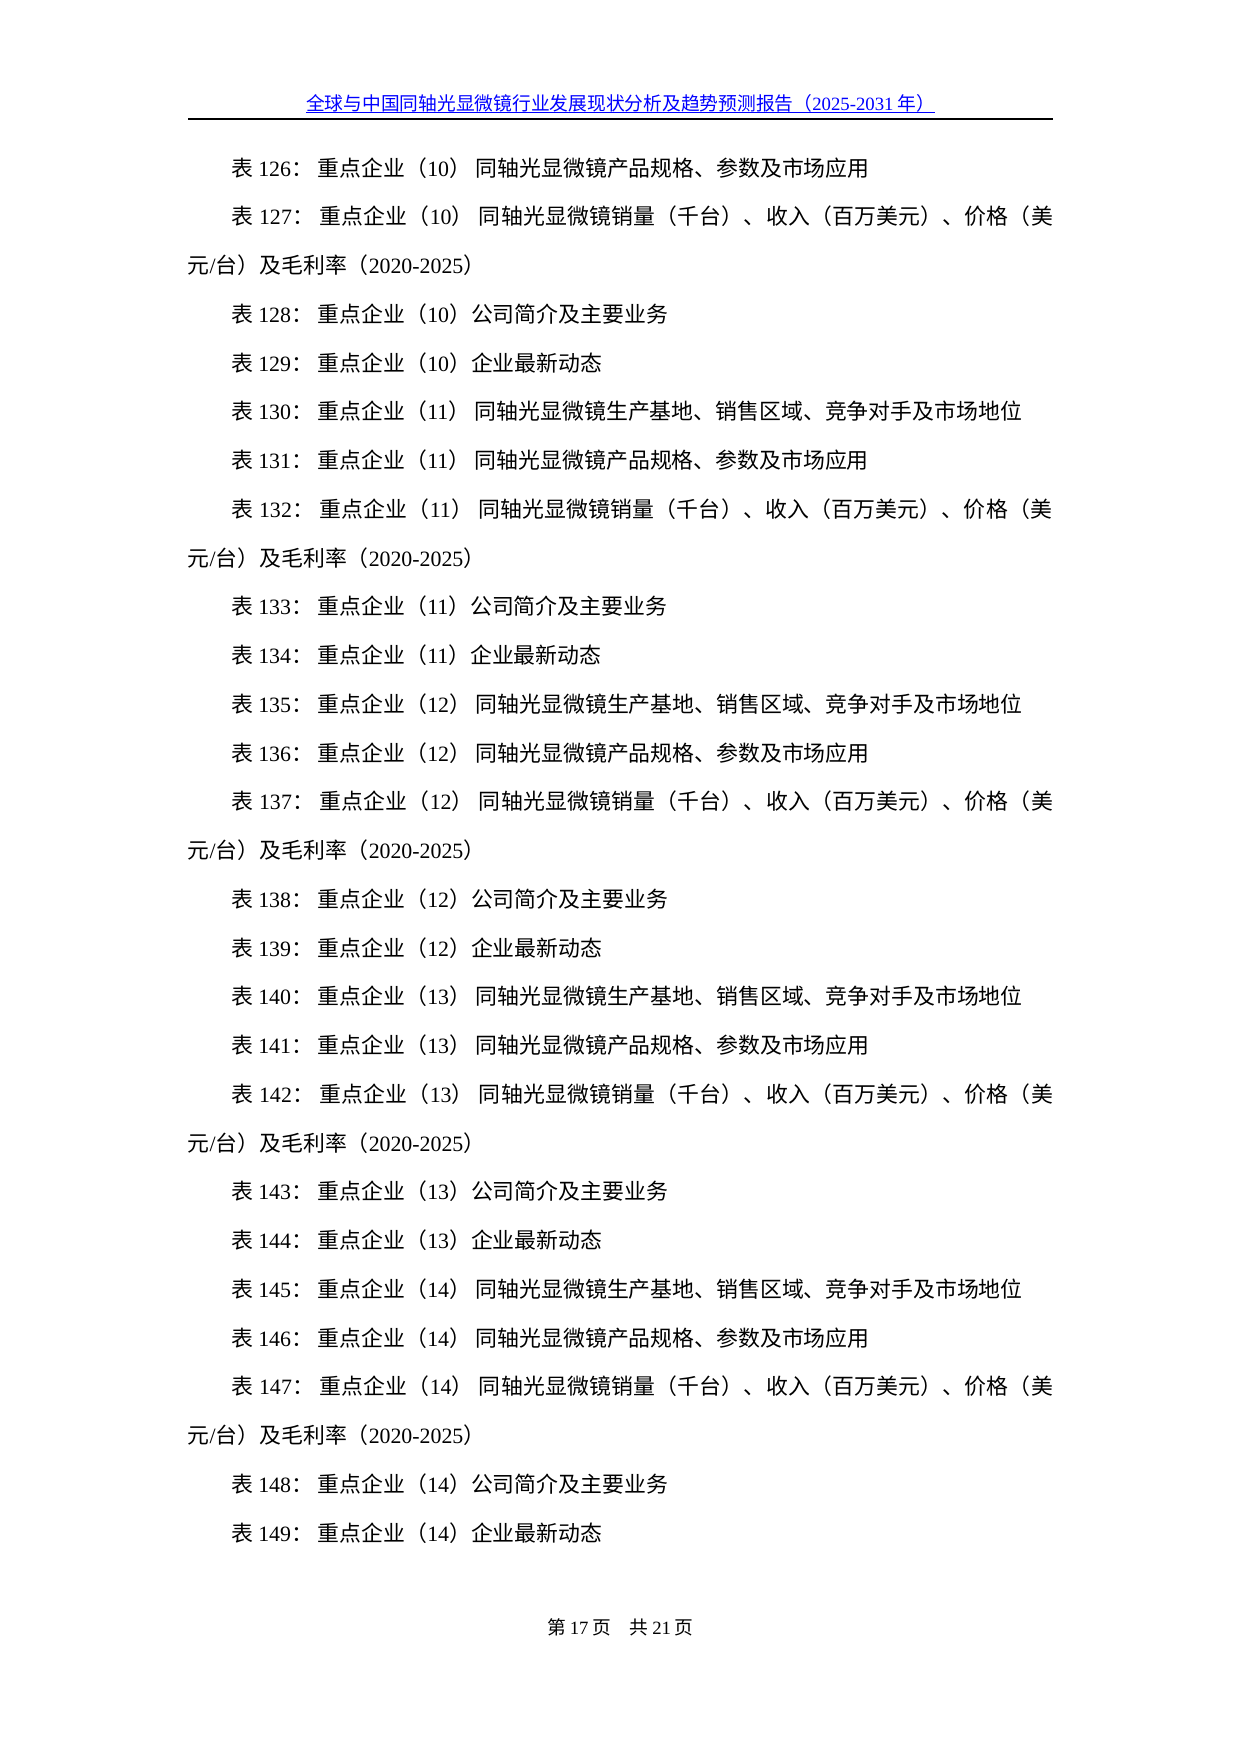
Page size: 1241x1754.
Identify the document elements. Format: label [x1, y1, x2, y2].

text [187, 150, 1053, 1548]
